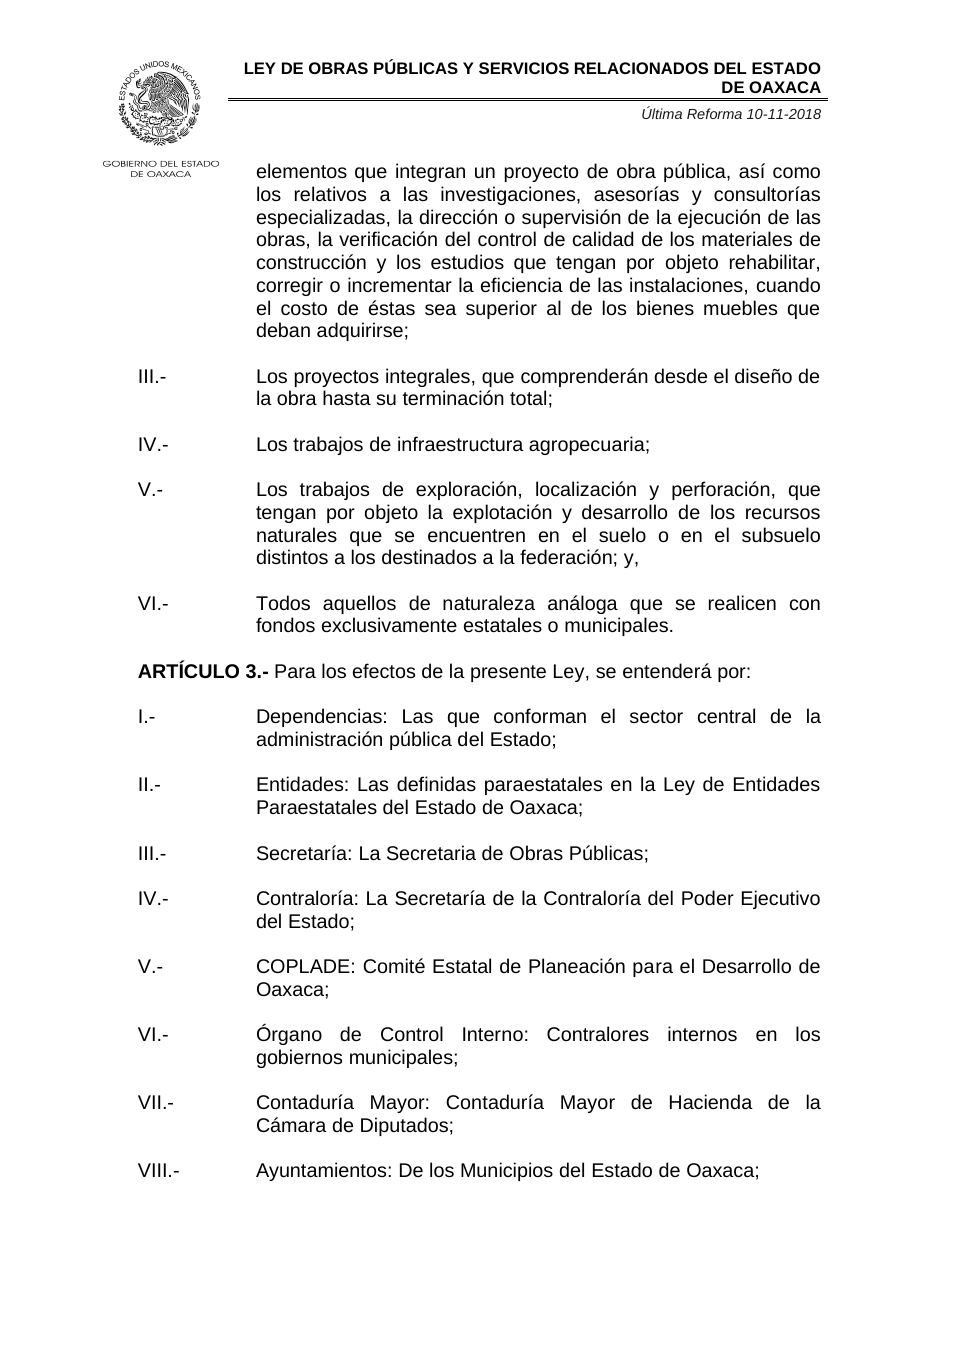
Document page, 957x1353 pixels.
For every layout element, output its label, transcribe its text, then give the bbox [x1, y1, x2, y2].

text VI.- Órgano de Control Interno: Contralores internos en los gobiernos municipales; [138, 1023, 821, 1068]
text IV.- Contraloría: La Secretaría de la Contraloría del Poder Ejecutivo del Estado; [138, 887, 821, 932]
text VII.- Contaduría Mayor: Contaduría Mayor de Hacienda de la Cámara de Diputados; [138, 1091, 821, 1137]
text III.- Los proyectos integrales, que comprenderán desde el diseño de la obra hasta su terminación total; [138, 364, 821, 410]
text VI.- Todos aquellos de naturaleza análoga que se realicen con fondos exclusivamente estatales o municipales. [138, 592, 821, 637]
text II.- Entidades: Las definidas paraestatales en la Ley de Entidades Paraestatales del Estado de Oaxaca; [138, 773, 821, 819]
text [138, 160, 821, 342]
text III.- Secretaría: La Secretaria de Obras Públicas; [138, 841, 821, 864]
text I.- Dependencias: Las que conforman el sector central de la administración pública del Estado; [138, 705, 821, 751]
text VIII.- Ayuntamientos: De los Municipios del Estado de Oaxaca; [138, 1159, 821, 1182]
text IV.- Los trabajos de infraestructura agropecuaria; [138, 433, 821, 455]
text V.- Los trabajos de exploración, localización y perforación, que tengan por objeto la explotación y desarrollo de los recursos naturales que se encuentren en el suelo o en el subsuelo distintos a los destinados a la federación; y, [138, 478, 821, 569]
text V.- COPLADE: Comité Estatal de Planeación para el Desarrollo de Oaxaca; [138, 955, 821, 1000]
picture [100, 59, 222, 180]
text ARTÍCULO 3.- Para los efectos de la presente Ley, se entenderá por: [138, 660, 821, 682]
